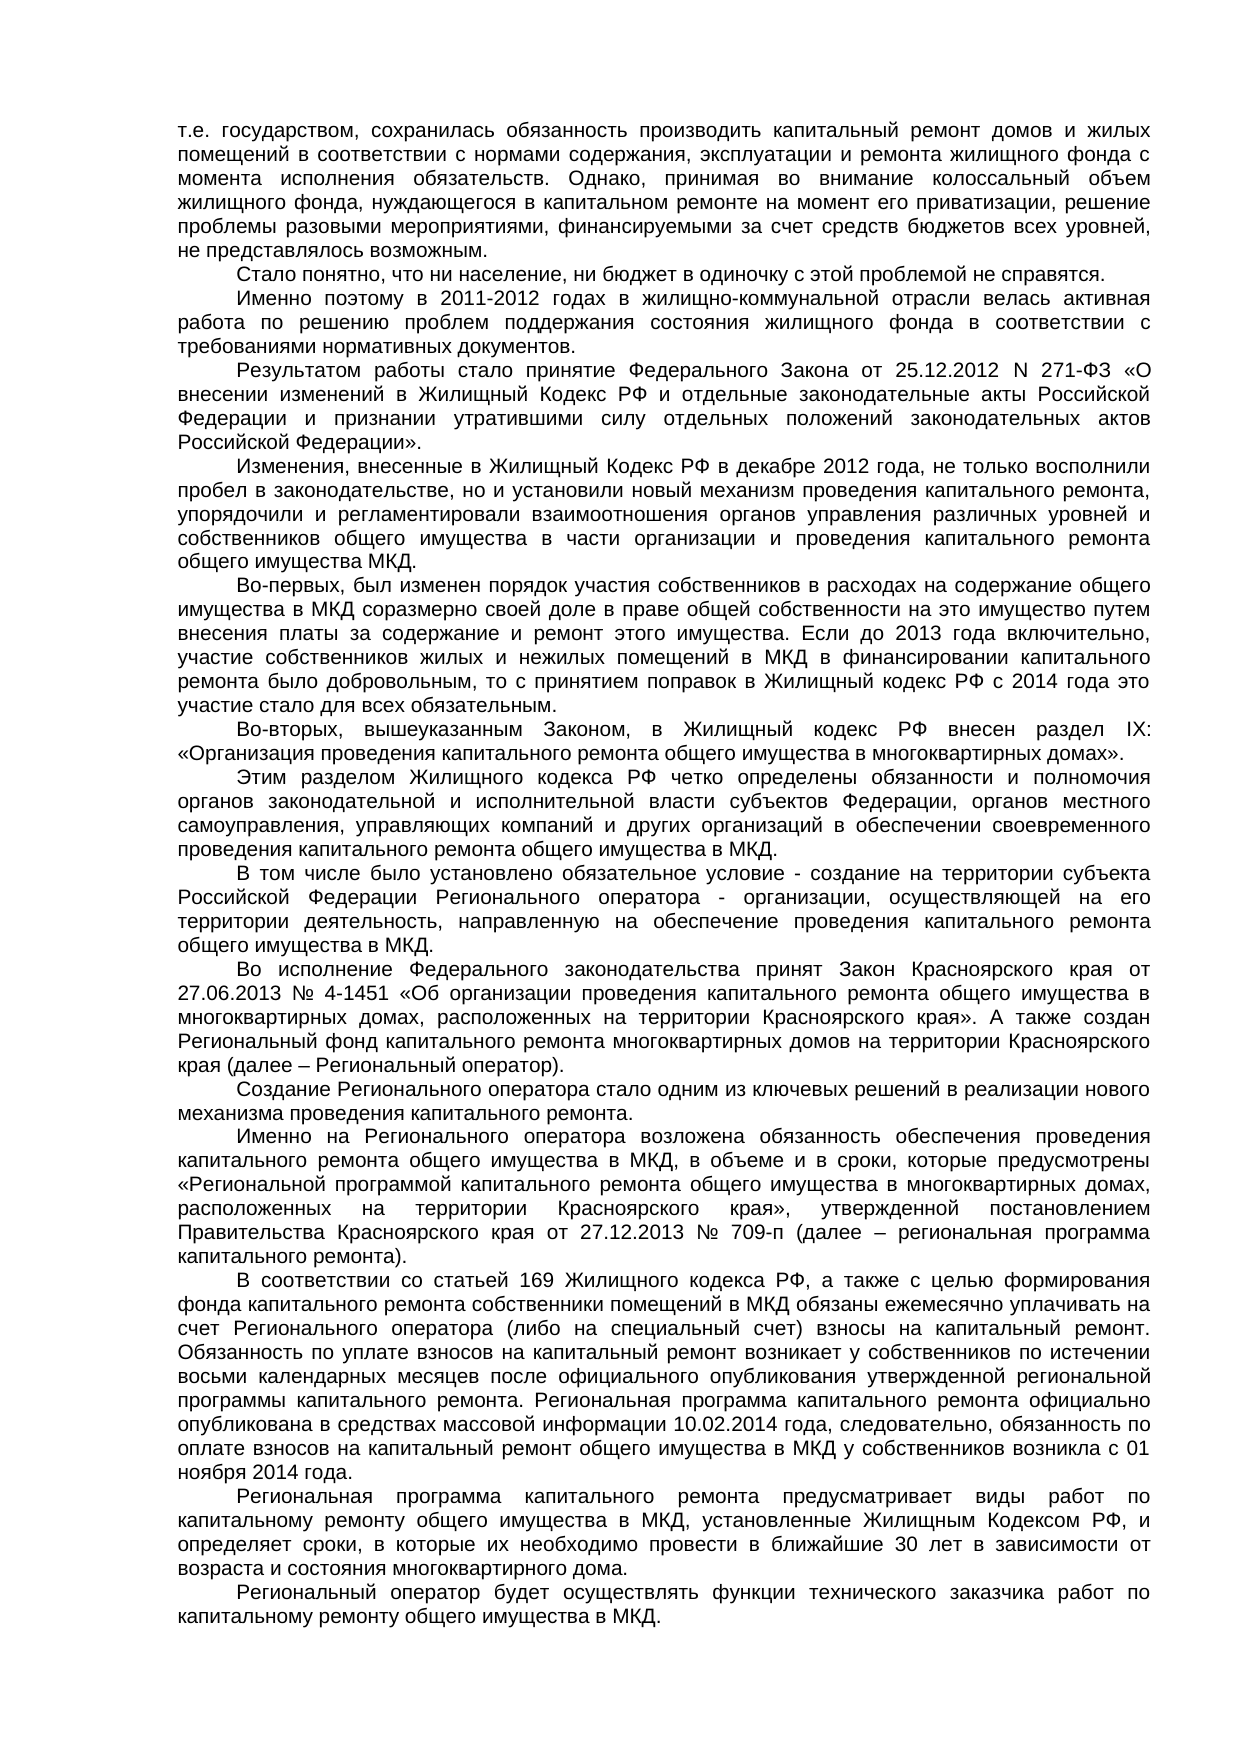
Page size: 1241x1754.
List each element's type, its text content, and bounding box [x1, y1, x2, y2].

text Создание Регионального оператора стало одним из ключевых решений в реализации нового механизма проведения капитального ремонта. [177, 1076, 1152, 1124]
text Во-вторых, вышеуказанным Законом, в Жилищный кодекс РФ внесен раздел IX: «Организация проведения капитального ремонта общего имущества в многоквартирных домах». [177, 717, 1152, 765]
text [177, 118, 1152, 262]
text Этим разделом Жилищного кодекса РФ четко определены обязанности и полномочия органов законодательной и исполнительной власти субъектов Федерации, органов местного самоуправления, управляющих компаний и других организаций в обеспечении своевременного проведения капитального ремонта общего имущества в МКД. [177, 765, 1152, 861]
text Изменения, внесенные в Жилищный Кодекс РФ в декабре 2012 года, не только восполнили пробел в законодательстве, но и установили новый механизм проведения капитального ремонта, упорядочили и регламентировали взаимоотношения органов управления различных уровней и собственников общего имущества в части организации и проведения капитального ремонта общего имущества МКД. [177, 453, 1152, 573]
text В том числе было установлено обязательное условие - создание на территории субъекта Российской Федерации Регионального оператора - организации, осуществляющей на его территории деятельность, направленную на обеспечение проведения капитального ремонта общего имущества в МКД. [177, 861, 1152, 957]
text Региональный оператор будет осуществлять функции технического заказчика работ по капитальному ремонту общего имущества в МКД. [177, 1579, 1152, 1627]
text Во-первых, был изменен порядок участия собственников в расходах на содержание общего имущества в МКД соразмерно своей доле в праве общей собственности на это имущество путем внесения платы за содержание и ремонт этого имущества. Если до 2013 года включительно, участие собственников жилых и нежилых помещений в МКД в финансировании капитального ремонта было добровольным, то с принятием поправок в Жилищный кодекс РФ с 2014 года это участие стало для всех обязательным. [177, 573, 1152, 717]
text Региональная программа капитального ремонта предусматривает виды работ по капитальному ремонту общего имущества в МКД, установленные Жилищным Кодексом РФ, и определяет сроки, в которые их необходимо провести в ближайшие 30 лет в зависимости от возраста и состояния многоквартирного дома. [177, 1484, 1152, 1579]
text Именно на Регионального оператора возложена обязанность обеспечения проведения капитального ремонта общего имущества в МКД, в объеме и в сроки, которые предусмотрены «Региональной программой капитального ремонта общего имущества в многоквартирных домах, расположенных на территории Красноярского края», утвержденной постановлением Правительства Красноярского края от 27.12.2013 № 709-п (далее – региональная программа капитального ремонта). [177, 1124, 1152, 1268]
text В соответствии со статьей 169 Жилищного кодекса РФ, а также с целью формирования фонда капитального ремонта собственники помещений в МКД обязаны ежемесячно уплачивать на счет Регионального оператора (либо на специальный счет) взносы на капитальный ремонт. Обязанность по уплате взносов на капитальный ремонт возникает у собственников по истечении восьми календарных месяцев после официального опубликования утвержденной региональной программы капитального ремонта. Региональная программа капитального ремонта официально опубликована в средствах массовой информации 10.02.2014 года, следовательно, обязанность по оплате взносов на капитальный ремонт общего имущества в МКД у собственников возникла с 01 ноября 2014 года. [177, 1268, 1152, 1484]
text Стало понятно, что ни население, ни бюджет в одиночку с этой проблемой не справятся. [177, 262, 1152, 286]
text Результатом работы стало принятие Федерального Закона от 25.12.2012 N 271-ФЗ «О внесении изменений в Жилищный Кодекс РФ и отдельные законодательные акты Российской Федерации и признании утратившими силу отдельных положений законодательных актов Российской Федерации». [177, 358, 1152, 453]
text Во исполнение Федерального законодательства принят Закон Красноярского края от 27.06.2013 № 4-1451 «Об организации проведения капитального ремонта общего имущества в многоквартирных домах, расположенных на территории Красноярского края». А также создан Региональный фонд капитального ремонта многоквартирных домов на территории Красноярского края (далее – Региональный оператор). [177, 957, 1152, 1076]
text Именно поэтому в 2011-2012 годах в жилищно-коммунальной отрасли велась активная работа по решению проблем поддержания состояния жилищного фонда в соответствии с требованиями нормативных документов. [177, 286, 1152, 358]
